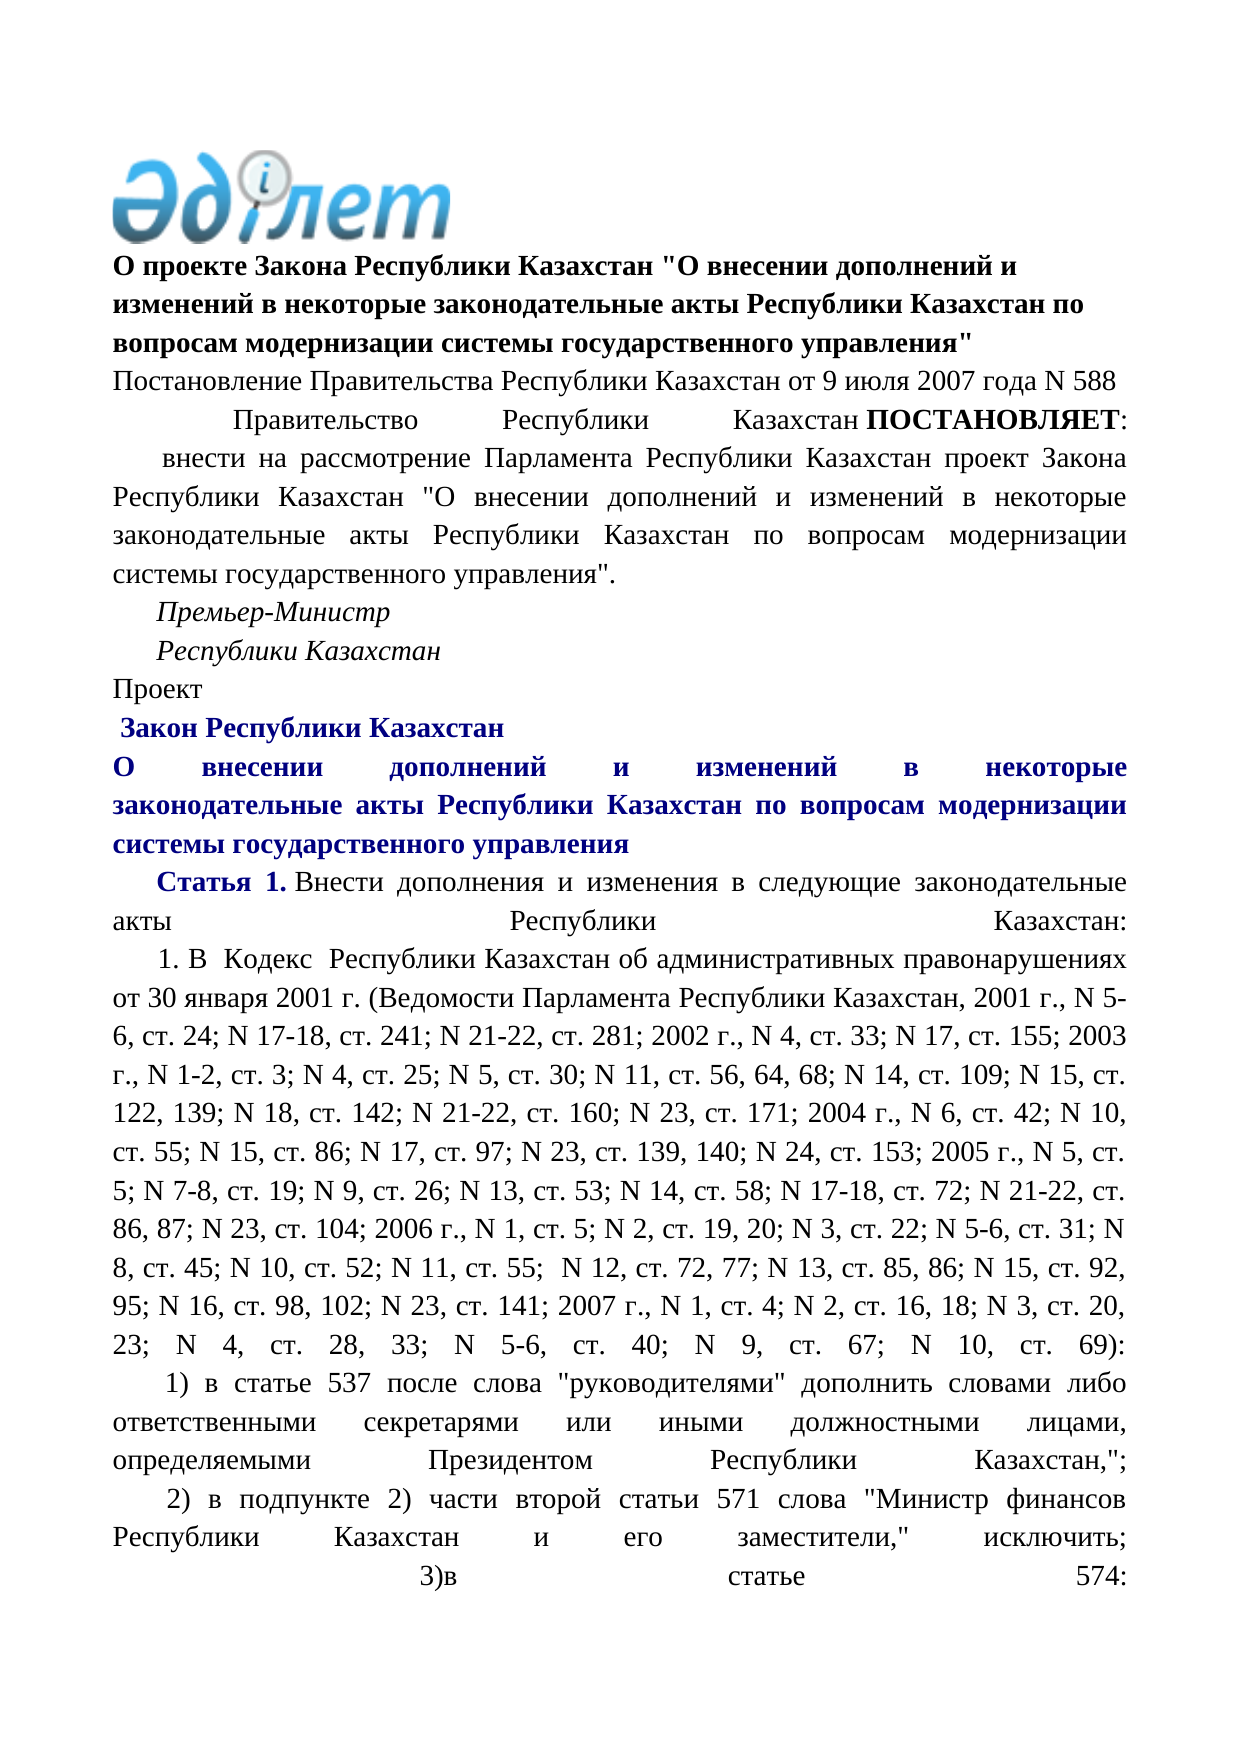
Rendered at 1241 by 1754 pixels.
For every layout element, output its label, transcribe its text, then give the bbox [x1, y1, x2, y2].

text Правительство Республики Казахстан ПОСТАНОВЛЯЕТ : внести на рассмотрение Парламента Республики Казахстан проект Закона Республики Казахстан "О внесении дополнений и изменений в некоторые законодательные акты Республики Казахстан по вопросам модернизации системы государственного управления". [112, 402, 1128, 589]
text Премьер-Министр Республики Казахстан [112, 594, 1128, 667]
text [112, 864, 1128, 1592]
picture [112, 150, 451, 244]
text Закон Республики Казахстан [112, 710, 1128, 744]
text О внесении дополнений и изменений в некоторые законодательные акты Республики Казахстан по вопросам модернизации системы государственного управления [112, 749, 1128, 859]
text Постановление Правительства Республики Казахстан от 9 июля 2007 года N 588 [112, 363, 1128, 397]
text Проект [112, 672, 1128, 705]
text О проекте Закона Республики Казахстан "О внесении дополнений и изменений в некоторые законодательные акты Республики Казахстан по вопросам модернизации системы государственного управления" [112, 248, 1128, 358]
